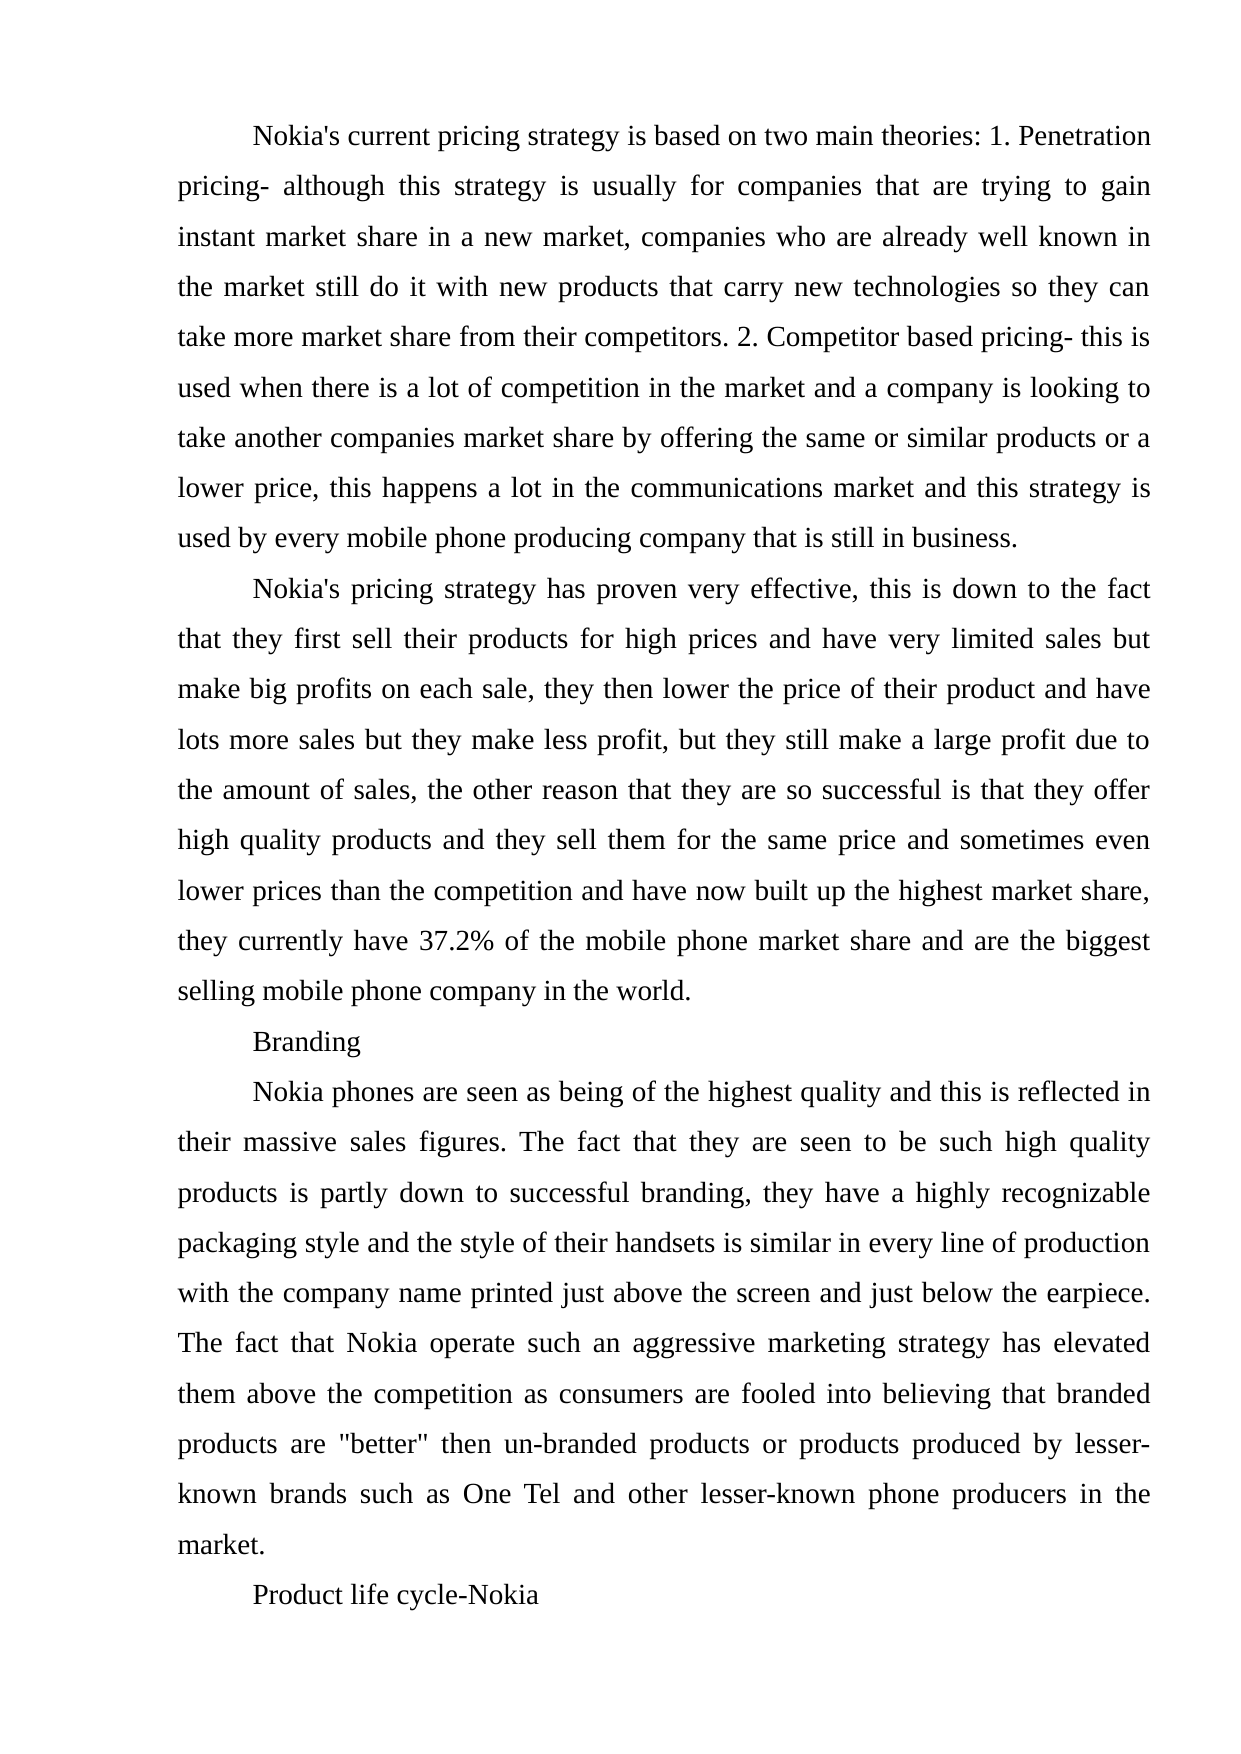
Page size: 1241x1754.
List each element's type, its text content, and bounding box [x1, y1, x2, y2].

text Nokia's pricing strategy has proven very effective, this is down to the fact that they first sell their products for high prices and have very limited sales but make big profits on each sale, they then lower the price of their product and have lots more sales but they make less profit, but they still make a large profit due to the amount of sales, the other reason that they are so successful is that they offer high quality products and they sell them for the same price and sometimes even lower prices than the competition and have now built up the highest market share, they currently have 37.2% of the mobile phone market share and are the biggest selling mobile phone company in the world. [177, 571, 1152, 1007]
text Nokia phones are seen as being of the highest quality and this is reflected in their massive sales figures. The fact that they are seen to be such high quality products is partly down to successful branding, they have a highly recognizable packaging style and the style of their handsets is similar in every line of production with the company name printed just above the screen and just below the earpiece. The fact that Nokia operate such an aggressive marketing strategy has elevated them above the competition as consumers are fooled into believing that branded products are "better" then un-branded products or products produced by lesser-known brands such as One Tel and other lesser-known phone producers in the market. [177, 1074, 1152, 1560]
text Nokia's current pricing strategy is based on two main theories: 1. Penetration pricing- although this strategy is usually for companies that are trying to gain instant market share in a new market, companies who are already well known in the market still do it with new products that carry new technologies so they can take more market share from their competitors. 2. Competitor based pricing- this is used when there is a lot of competition in the market and a company is looking to take another companies market share by offering the same or similar products or a lower price, this happens a lot in the communications market and this strategy is used by every mobile phone producing company that is still in business. [177, 118, 1152, 554]
text Branding [177, 1024, 1152, 1057]
text Product life cycle-Nokia [177, 1577, 1152, 1611]
